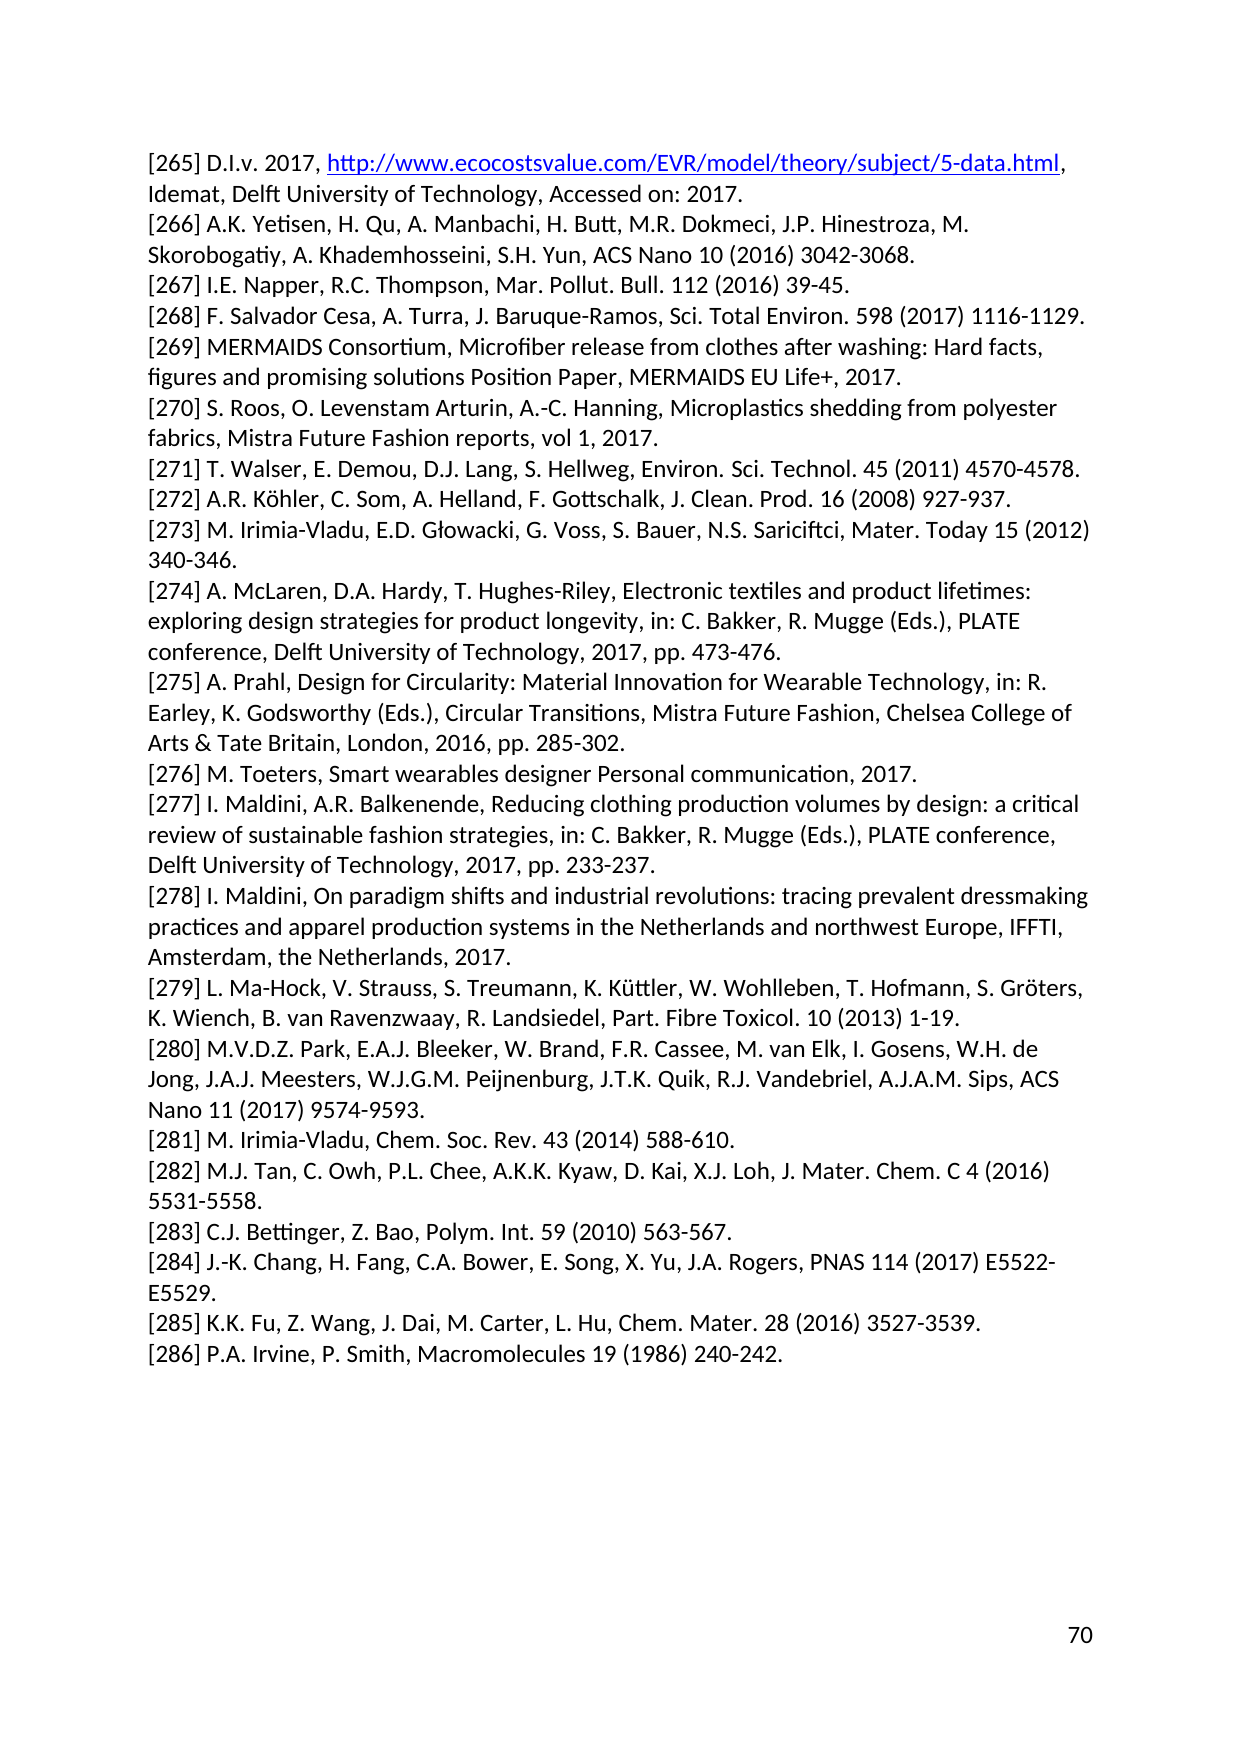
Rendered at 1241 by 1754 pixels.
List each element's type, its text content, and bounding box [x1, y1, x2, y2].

text [265] D.I.v. 2017, http://www.ecocostsvalue.com/EVR/model/theory/subject/5-data.html, Idemat, Delft University of Technology, Accessed on: 2017. [148, 148, 1093, 209]
text [280] M.V.D.Z. Park, E.A.J. Bleeker, W. Brand, F.R. Cassee, M. van Elk, I. Gosens, W.H. de Jong, J.A.J. Meesters, W.J.G.M. Peijnenburg, J.T.K. Quik, R.J. Vandebriel, A.J.A.M. Sips, ACS Nano 11 (2017) 9574-9593. [148, 1033, 1093, 1124]
text [285] K.K. Fu, Z. Wang, J. Dai, M. Carter, L. Hu, Chem. Mater. 28 (2016) 3527-3539. [148, 1307, 1093, 1338]
text [277] I. Maldini, A.R. Balkenende, Reducing clothing production volumes by design: a critical review of sustainable fashion strategies, in: C. Bakker, R. Mugge (Eds.), PLATE conference, Delft University of Technology, 2017, pp. 233-237. [148, 788, 1093, 880]
text [275] A. Prahl, Design for Circularity: Material Innovation for Wearable Technology, in: R. Earley, K. Godsworthy (Eds.), Circular Transitions, Mistra Future Fashion, Chelsea College of Arts & Tate Britain, London, 2016, pp. 285-302. [148, 666, 1093, 758]
text [267] I.E. Napper, R.C. Thompson, Mar. Pollut. Bull. 112 (2016) 39-45. [148, 270, 1093, 300]
text [270] S. Roos, O. Levenstam Arturin, A.-C. Hanning, Microplastics shedding from polyester fabrics, Mistra Future Fashion reports, vol 1, 2017. [148, 392, 1093, 453]
text [269] MERMAIDS Consortium, Microfiber release from clothes after washing: Hard facts, figures and promising solutions Position Paper, MERMAIDS EU Life+, 2017. [148, 331, 1093, 392]
text [268] F. Salvador Cesa, A. Turra, J. Baruque-Ramos, Sci. Total Environ. 598 (2017) 1116-1129. [148, 300, 1093, 331]
text [273] M. Irimia-Vladu, E.D. Głowacki, G. Voss, S. Bauer, N.S. Sariciftci, Mater. Today 15 (2012) 340-346. [148, 514, 1093, 575]
text [279] L. Ma-Hock, V. Strauss, S. Treumann, K. Küttler, W. Wohlleben, T. Hofmann, S. Gröters, K. Wiench, B. van Ravenzwaay, R. Landsiedel, Part. Fibre Toxicol. 10 (2013) 1-19. [148, 972, 1093, 1033]
text [281] M. Irimia-Vladu, Chem. Soc. Rev. 43 (2014) 588-610. [148, 1124, 1093, 1155]
text [272] A.R. Köhler, C. Som, A. Helland, F. Gottschalk, J. Clean. Prod. 16 (2008) 927-937. [148, 483, 1093, 514]
text [278] I. Maldini, On paradigm shifts and industrial revolutions: tracing prevalent dressmaking practices and apparel production systems in the Netherlands and northwest Europe, IFFTI, Amsterdam, the Netherlands, 2017. [148, 880, 1093, 972]
text [274] A. McLaren, D.A. Hardy, T. Hughes-Riley, Electronic textiles and product lifetimes: exploring design strategies for product longevity, in: C. Bakker, R. Mugge (Eds.), PLATE conference, Delft University of Technology, 2017, pp. 473-476. [148, 575, 1093, 666]
text [286] P.A. Irvine, P. Smith, Macromolecules 19 (1986) 240-242. [148, 1338, 1093, 1368]
text [282] M.J. Tan, C. Owh, P.L. Chee, A.K.K. Kyaw, D. Kai, X.J. Loh, J. Mater. Chem. C 4 (2016) 5531-5558. [148, 1155, 1093, 1216]
text [283] C.J. Bettinger, Z. Bao, Polym. Int. 59 (2010) 563-567. [148, 1216, 1093, 1246]
text [276] M. Toeters, Smart wearables designer Personal communication, 2017. [148, 758, 1093, 788]
text [271] T. Walser, E. Demou, D.J. Lang, S. Hellweg, Environ. Sci. Technol. 45 (2011) 4570-4578. [148, 453, 1093, 483]
text [284] J.-K. Chang, H. Fang, C.A. Bower, E. Song, X. Yu, J.A. Rogers, PNAS 114 (2017) E5522-E5529. [148, 1246, 1093, 1307]
text [266] A.K. Yetisen, H. Qu, A. Manbachi, H. Butt, M.R. Dokmeci, J.P. Hinestroza, M. Skorobogatiy, A. Khademhosseini, S.H. Yun, ACS Nano 10 (2016) 3042-3068. [148, 209, 1093, 270]
